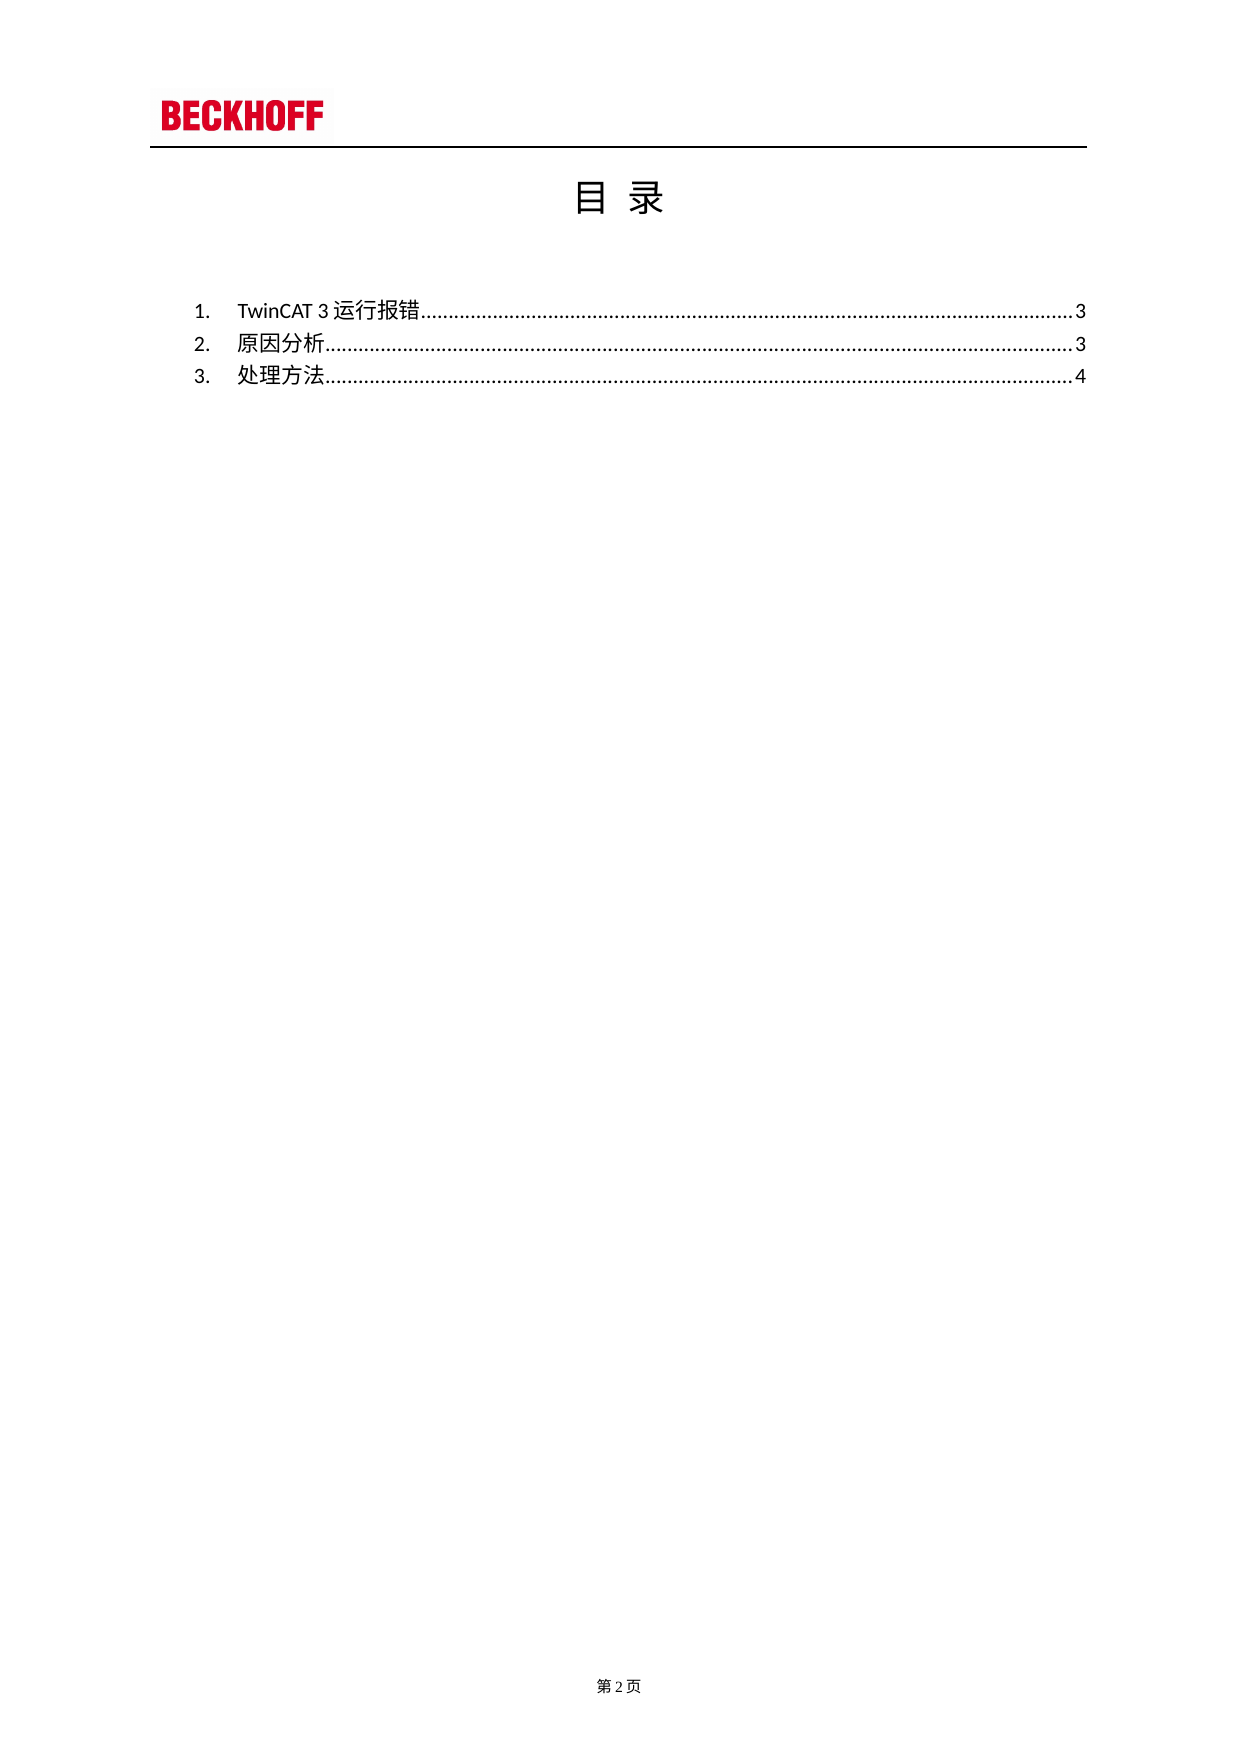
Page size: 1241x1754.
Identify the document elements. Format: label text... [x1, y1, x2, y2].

text 3. 处理方法 4 [150, 358, 1087, 390]
text 2. 原因分析 3 [150, 325, 1087, 358]
text 1. TwinCAT 3运行报错 3 [150, 293, 1087, 325]
text 目 录 [150, 163, 1087, 228]
picture [150, 88, 334, 144]
